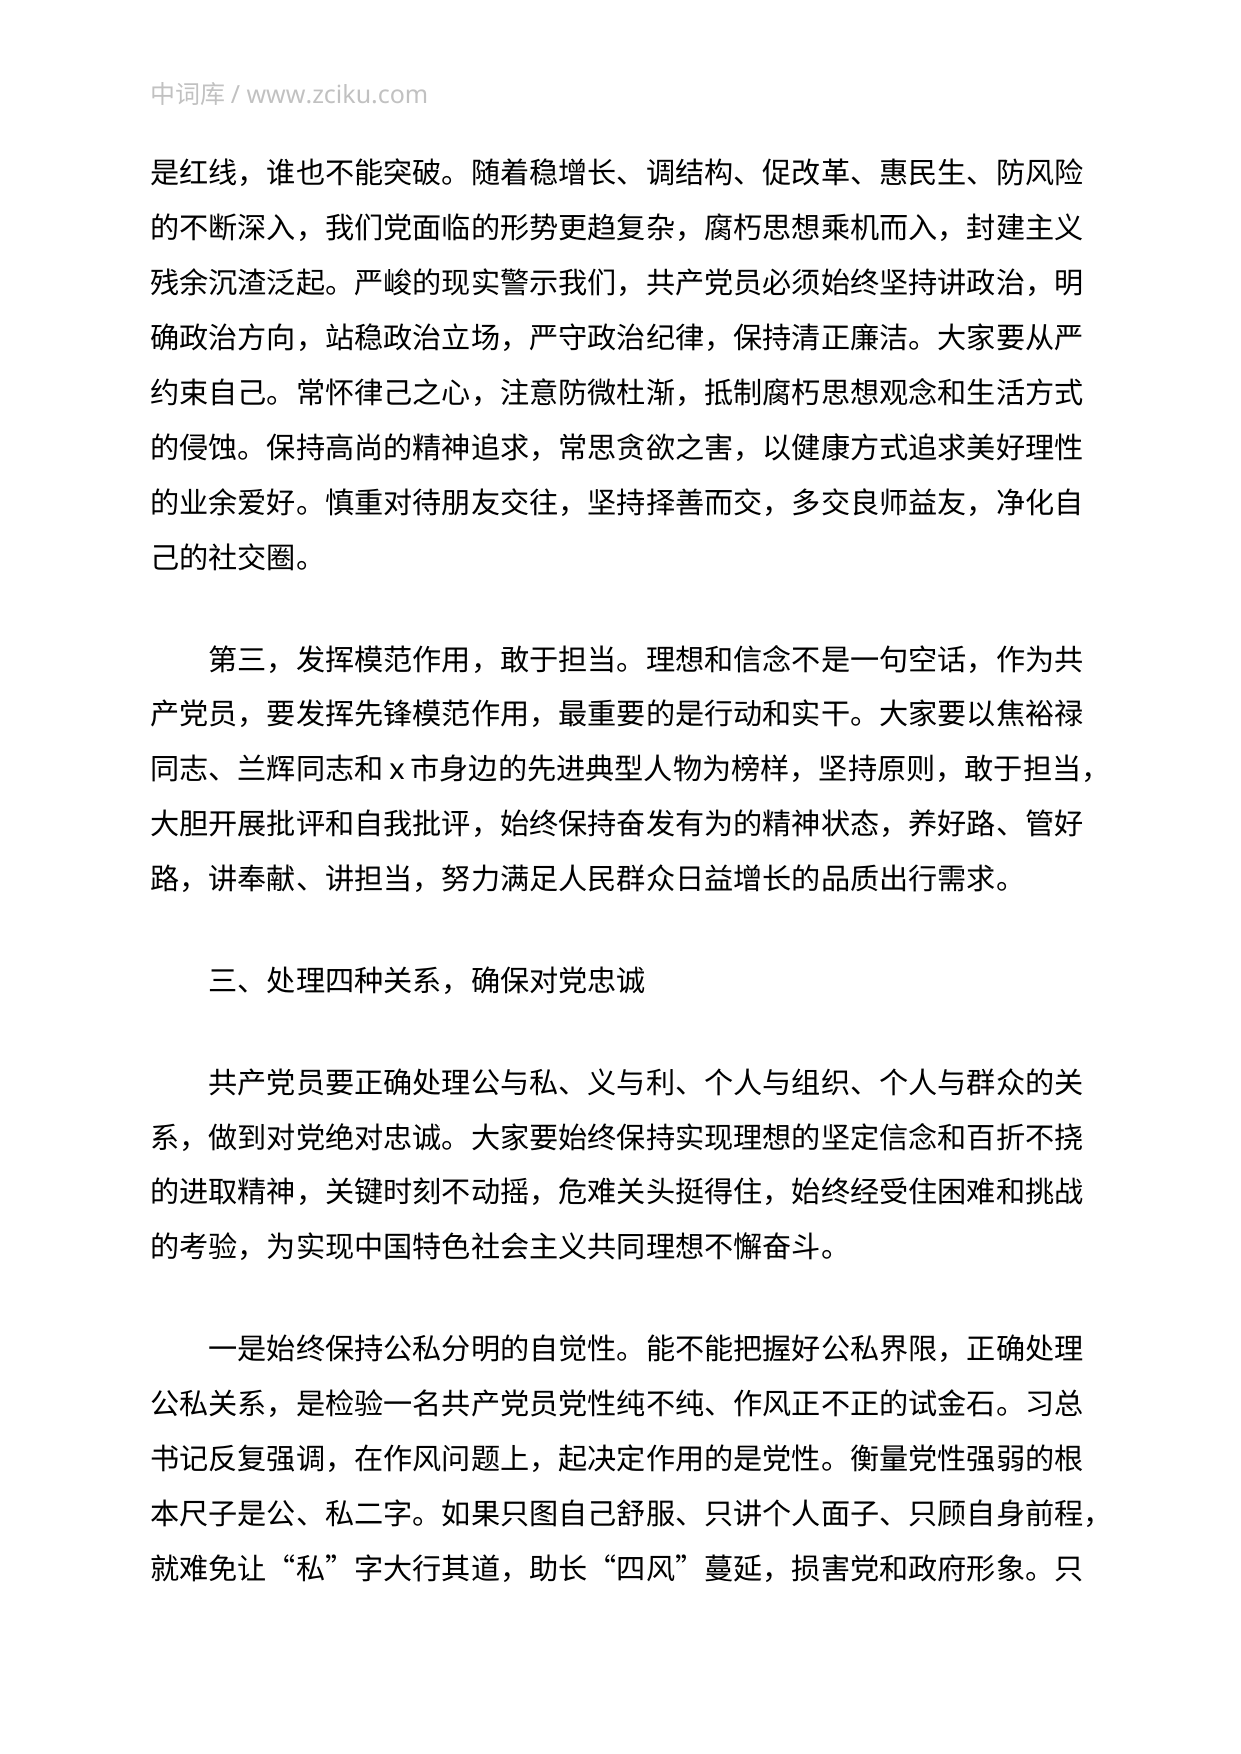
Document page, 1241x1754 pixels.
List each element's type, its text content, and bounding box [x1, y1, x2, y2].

text 第三，发挥模范作用，敢于担当。理想和信念不是一句空话，作为共产党员，要发挥先锋模范作用，最重要的是行动和实干。大家要以焦裕禄同志、兰辉同志和x市身边的先进典型人物为榜样，坚持原则，敢于担当，大胆开展批评和自我批评，始终保持奋发有为的精神状态，养好路、管好路，讲奉献、讲担当，努力满足人民群众日益增长的品质出行需求。 [150, 636, 1090, 898]
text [150, 150, 1090, 577]
text 共产党员要正确处理公与私、义与利、个人与组织、个人与群众的关系，做到对党绝对忠诚。大家要始终保持实现理想的坚定信念和百折不挠的进取精神，关键时刻不动摇，危难关头挺得住，始终经受住困难和挑战的考验，为实现中国特色社会主义共同理想不懈奋斗。 [150, 1059, 1090, 1266]
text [150, 1326, 1090, 1588]
text 三、处理四种关系，确保对党忠诚 [150, 957, 1090, 1000]
